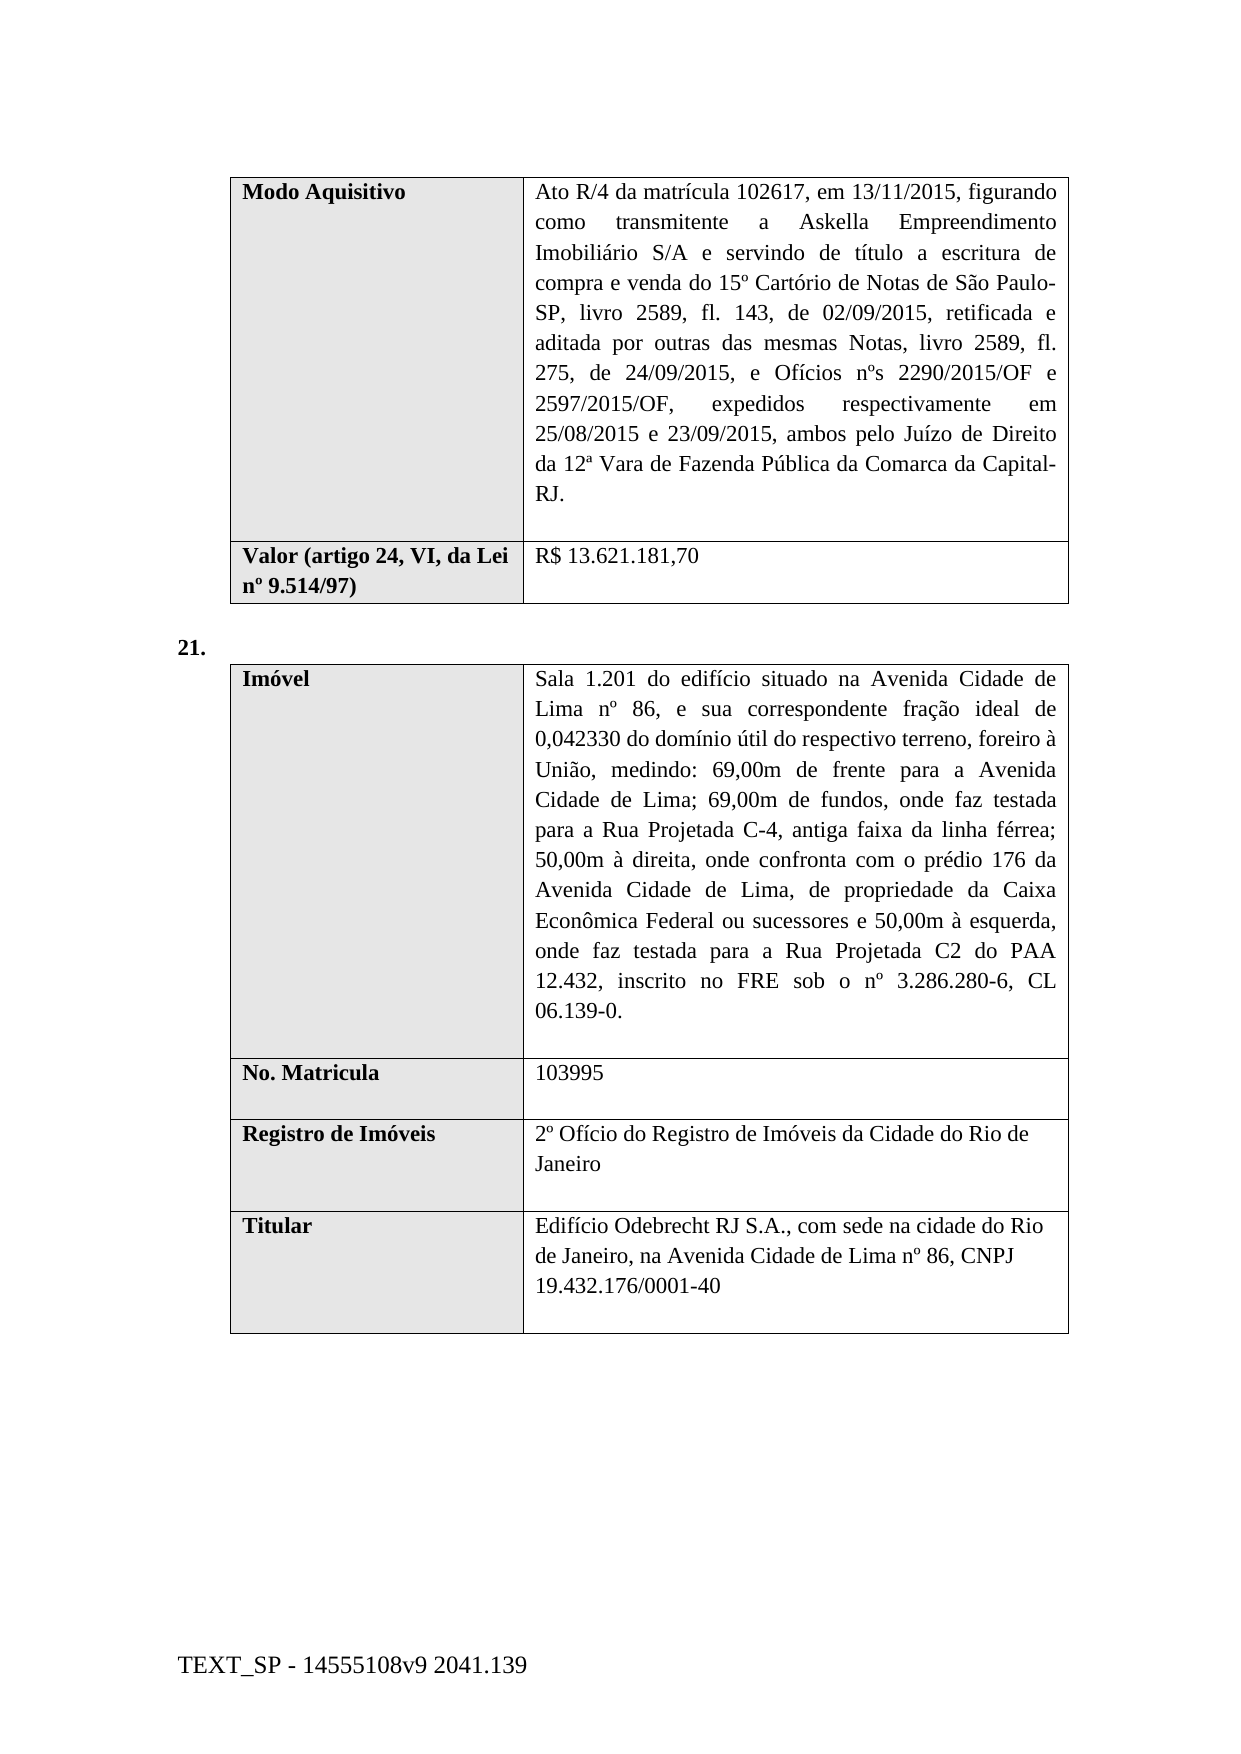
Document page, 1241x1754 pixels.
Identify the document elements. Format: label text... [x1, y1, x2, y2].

table_cell Valor (artigo 24, VI, da Lei nº 9.514/97) [231, 542, 523, 603]
text 21. [177, 634, 1122, 660]
table_cell Edifício Odebrecht RJ S.A., com sede na cidade do Rio de Janeiro, na Avenida Cidade de Lima nº 86, CNPJ 19.432.176/0001-40 [524, 1212, 1068, 1333]
table_cell 2º Ofício do Registro de Imóveis da Cidade do Rio de Janeiro [524, 1120, 1068, 1211]
table_cell 103995 [524, 1059, 1068, 1119]
table_header Sala 1.201 do edifício situado na Avenida Cidade de Lima nº 86, e sua correspondente fração ideal de 0,042330 do domínio útil do respectivo terreno, foreiro à União, medindo: 69,00m de frente para a Avenida Cidade de Lima; 69,00m de fundos, onde faz testada para a Rua Projetada C-4, antiga faixa da linha férrea; 50,00m à direita, onde confronta com o prédio 176 da Avenida Cidade de Lima, de propriedade da Caixa Econômica Federal ou sucessores e 50,00m à esquerda, onde faz testada para a Rua Projetada C2 do PAA 12.432, inscrito no FRE sob o nº 3.286.280-6, CL 06.139-0. [524, 665, 1068, 1058]
table_cell No. Matricula [231, 1059, 523, 1119]
table_header Imóvel [231, 665, 523, 1058]
table_cell R$ 13.621.181,70 [524, 542, 1068, 603]
table_cell Titular [231, 1212, 523, 1333]
table_cell Modo Aquisitivo [231, 178, 523, 541]
table_cell Ato R/4 da matrícula 102617, em 13/11/2015, figurando como transmitente a Askella Empreendimento Imobiliário S/A e servindo de título a escritura de compra e venda do 15º Cartório de Notas de São Paulo-SP, livro 2589, fl. 143, de 02/09/2015, retificada e aditada por outras das mesmas Notas, livro 2589, fl. 275, de 24/09/2015, e Ofícios nºs 2290/2015/OF e 2597/2015/OF, expedidos respectivamente em 25/08/2015 e 23/09/2015, ambos pelo Juízo de Direito da 12ª Vara de Fazenda Pública da Comarca da Capital-RJ. [524, 178, 1068, 541]
table_cell Registro de Imóveis [231, 1120, 523, 1211]
